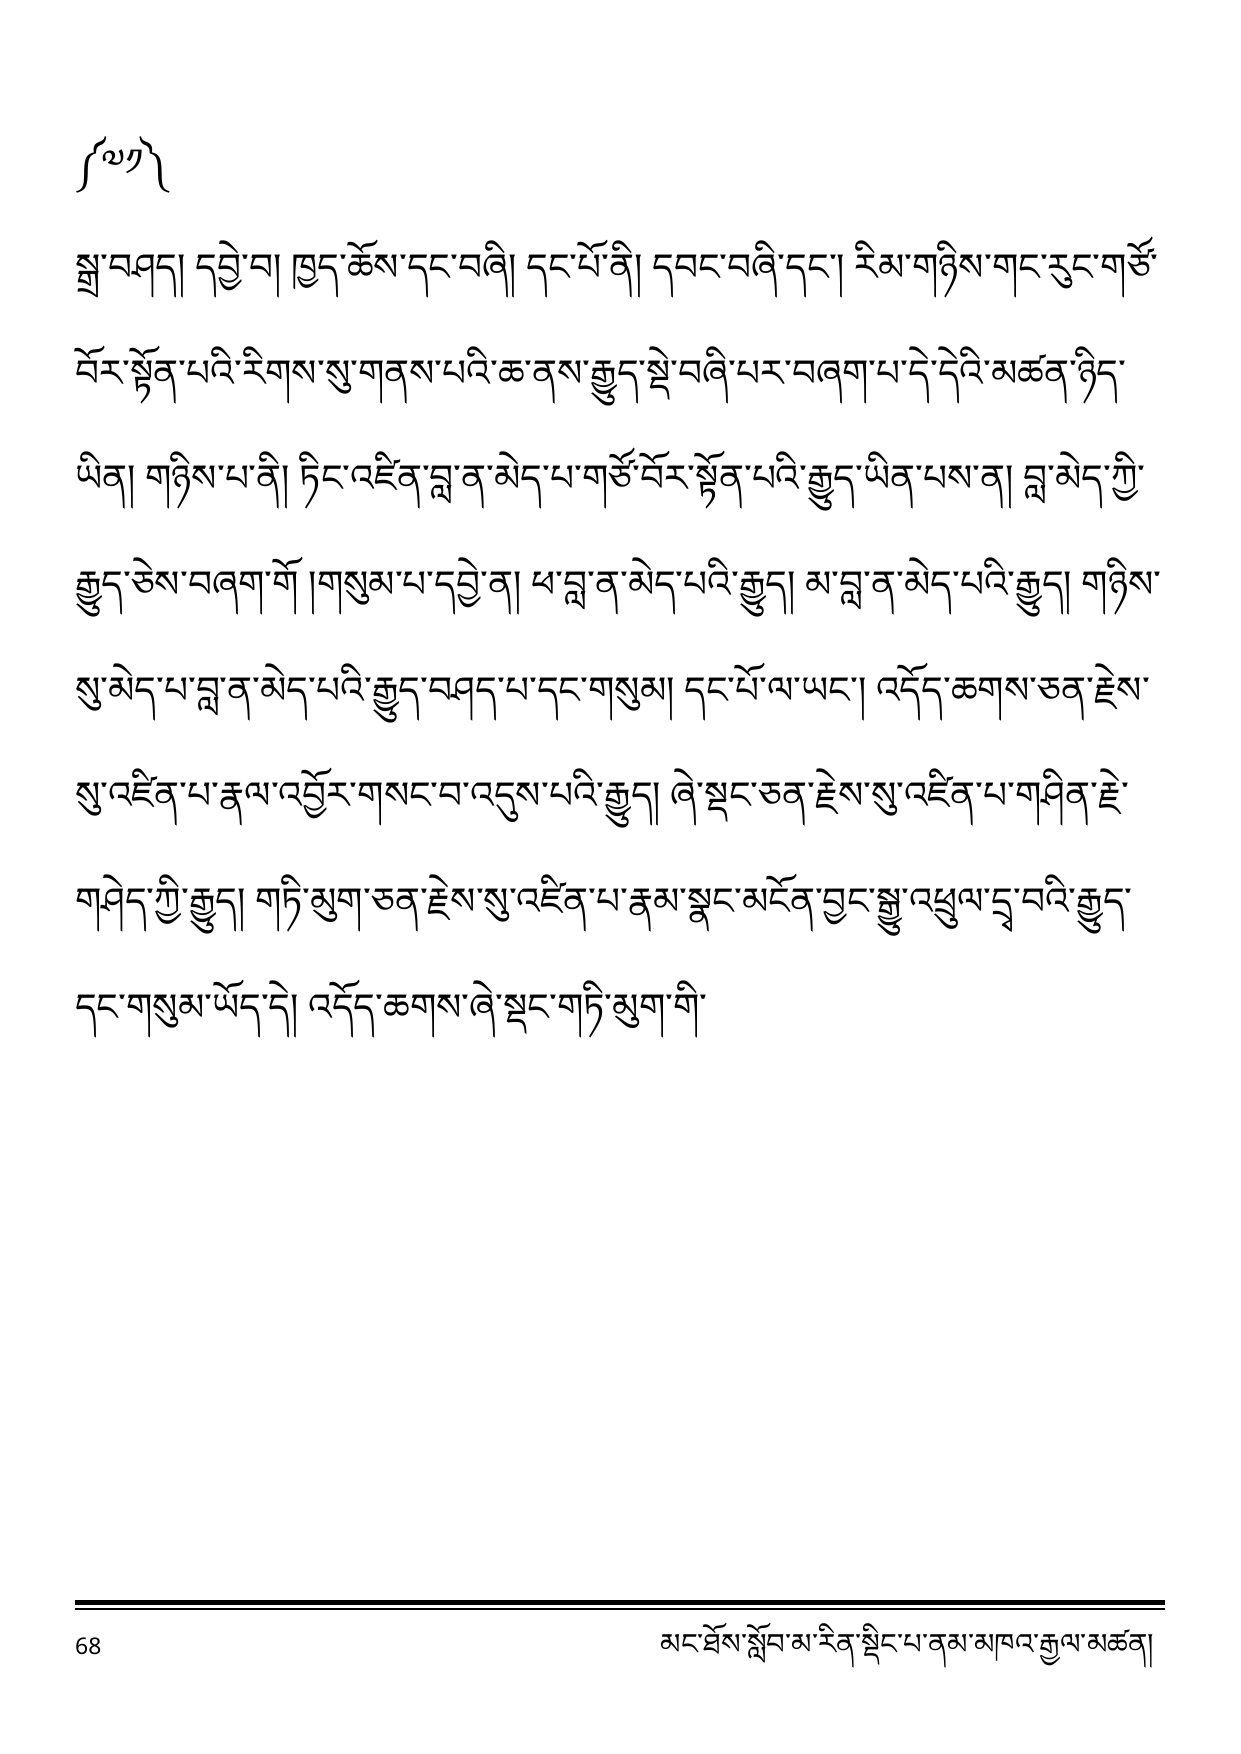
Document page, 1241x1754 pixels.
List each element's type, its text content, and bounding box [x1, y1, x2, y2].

text ༼༧༡༽ [75, 120, 1165, 226]
text སྒྲ་བཤད། དབྱེ་བ། ཁྱད་ཆོས་དང་བཞི། དང་པོ་ནི། དབང་བཞི་དང་། རིམ་གཉིས་གང་རུང་གཙོ་བོར་སྟོན་པའི་རིགས་སུ་གནས་པའི་ཆ་ནས་རྒྱུད་སྡེ་བཞི་པར་བཞག་པ་དེ་དེའི་མཚན་ཉིད་ཡིན། གཉིས་པ་ནི། ཏིང་འཛིན་བླ་ན་མེད་པ་གཙོ་བོར་སྟོན་པའི་རྒྱུད་ཡིན་པས་ན། བླ་མེད་ཀྱི་རྒྱུད་ཅེས་བཞག་གོ །གསུམ་པ་དབྱེ་ན། ཕ་བླ་ན་མེད་པའི་རྒྱུད། མ་བླ་ན་མེད་པའི་རྒྱུད། གཉིས་སུ་མེད་པ་བླ་ན་མེད་པའི་རྒྱུད་བཤད་པ་དང་གསུམ། དང་པོ་ལ་ཡང་། འདོད་ཆགས་ཅན་རྗེས་སུ་འཛིན་པ་རྣལ་འབྱོར་གསང་བ་འདུས་པའི་རྒྱུད། ཞེ་སྡང་ཅན་རྗེས་སུ་འཛིན་པ་གཤིན་རྗེ་གཤེད་ཀྱི་རྒྱུད། གཏི་མུག་ཅན་རྗེས་སུ་འཛིན་པ་རྣམ་སྣང་མངོན་བྱང་སྒྱུ་འཕྲུལ་དྲྭ་བའི་རྒྱུད་དང་གསུམ་ཡོད་དེ། འདོད་ཆགས་ཞེ་སྡང་གཏི་མུག་གི་ [75, 226, 1165, 1071]
